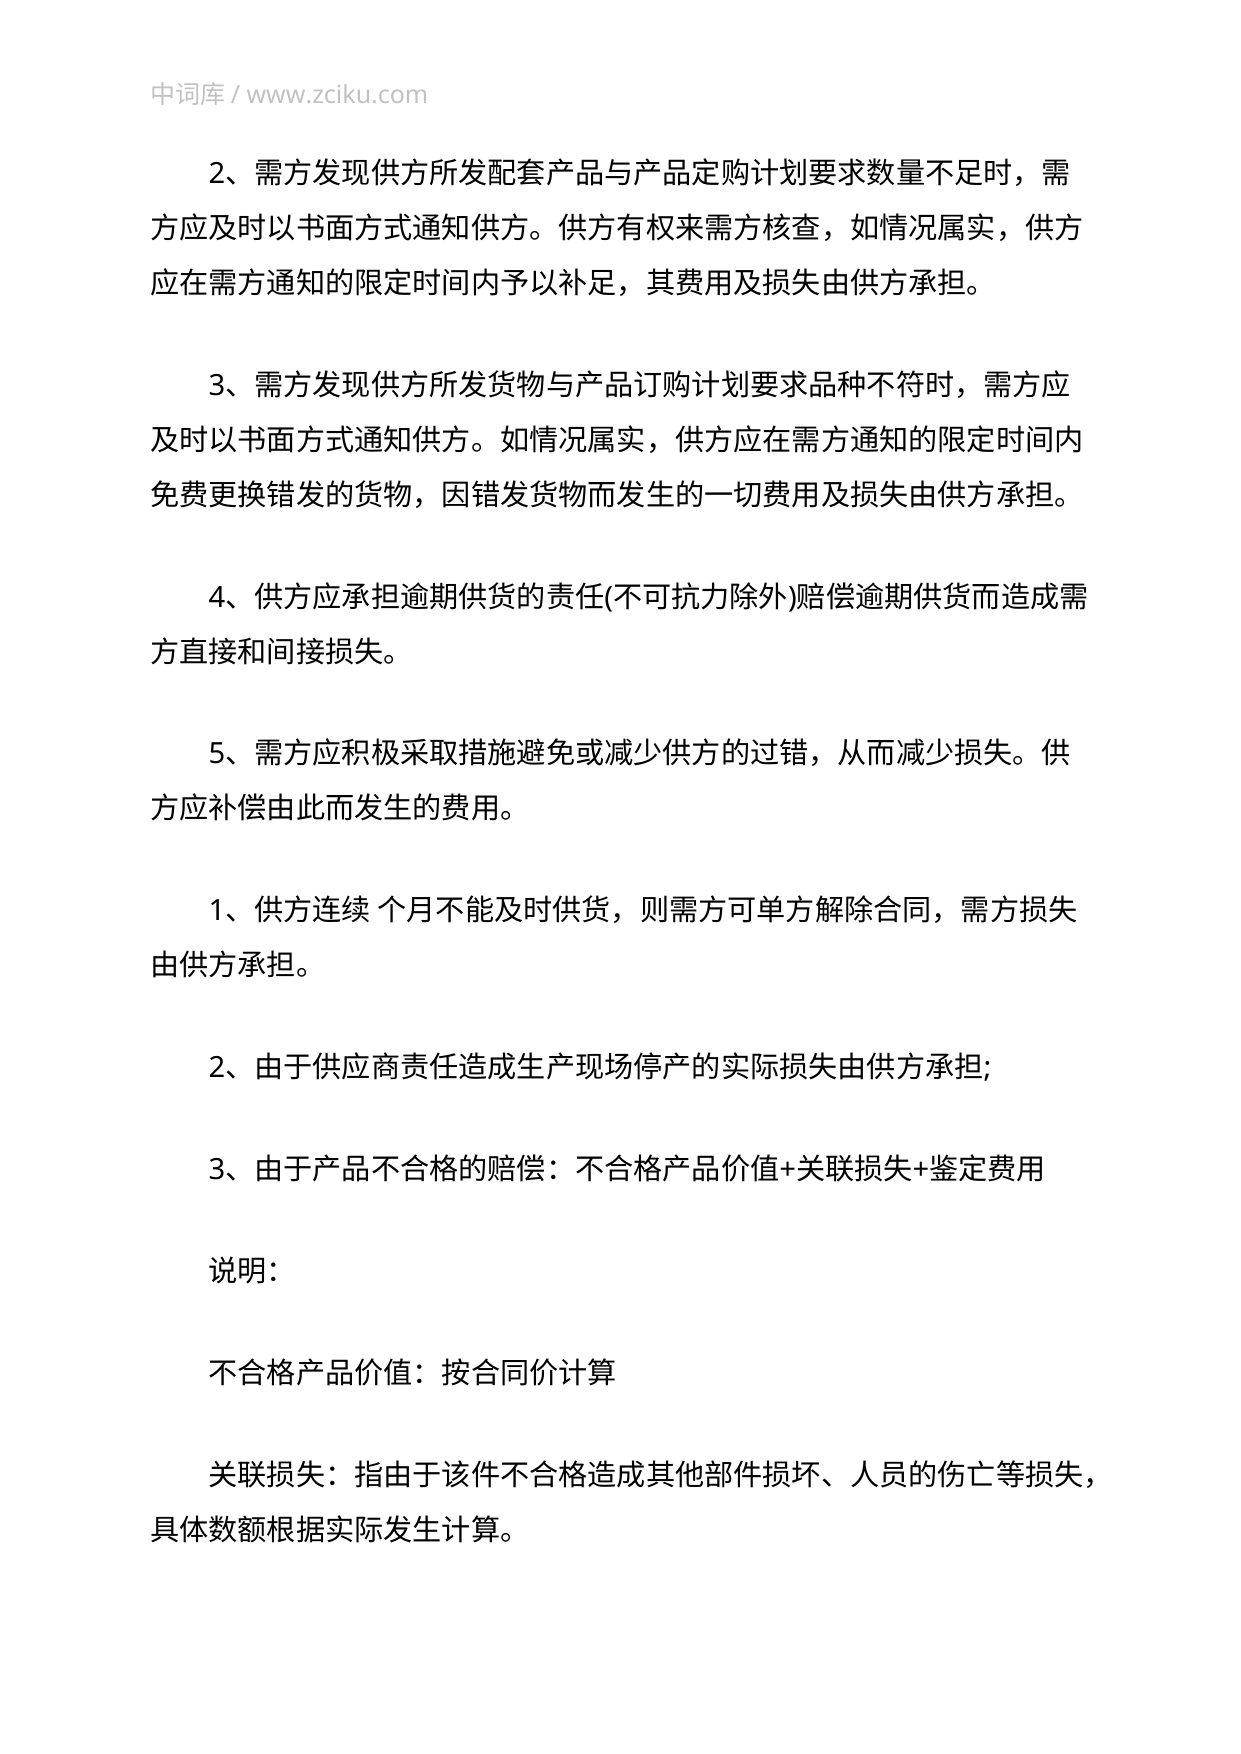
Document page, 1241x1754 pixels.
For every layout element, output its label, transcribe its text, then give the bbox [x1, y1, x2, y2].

text 5、需方应积极采取措施避免或减少供方的过错，从而减少损失。供方应补偿由此而发生的费用。 [150, 730, 1090, 827]
text 4、供方应承担逾期供货的责任(不可抗力除外)赔偿逾期供货而造成需方直接和间接损失。 [150, 573, 1090, 671]
text 关联损失：指由于该件不合格造成其他部件损坏、人员的伤亡等损失，具体数额根据实际发生计算。 [150, 1451, 1090, 1548]
text 3、由于产品不合格的赔偿：不合格产品价值+关联损失+鉴定费用 [150, 1146, 1090, 1188]
text 2、需方发现供方所发配套产品与产品定购计划要求数量不足时，需方应及时以书面方式通知供方。供方有权来需方核查，如情况属实，供方应在需方通知的限定时间内予以补足，其费用及损失由供方承担。 [150, 150, 1090, 302]
text 不合格产品价值：按合同价计算 [150, 1349, 1090, 1392]
text 2、由于供应商责任造成生产现场停产的实际损失由供方承担; [150, 1044, 1090, 1086]
text 说明： [150, 1248, 1090, 1290]
text 3、需方发现供方所发货物与产品订购计划要求品种不符时，需方应及时以书面方式通知供方。如情况属实，供方应在需方通知的限定时间内免费更换错发的货物，因错发货物而发生的一切费用及损失由供方承担。 [150, 362, 1090, 514]
text 1、供方连续 个月不能及时供货，则需方可单方解除合同，需方损失由供方承担。 [150, 887, 1090, 984]
